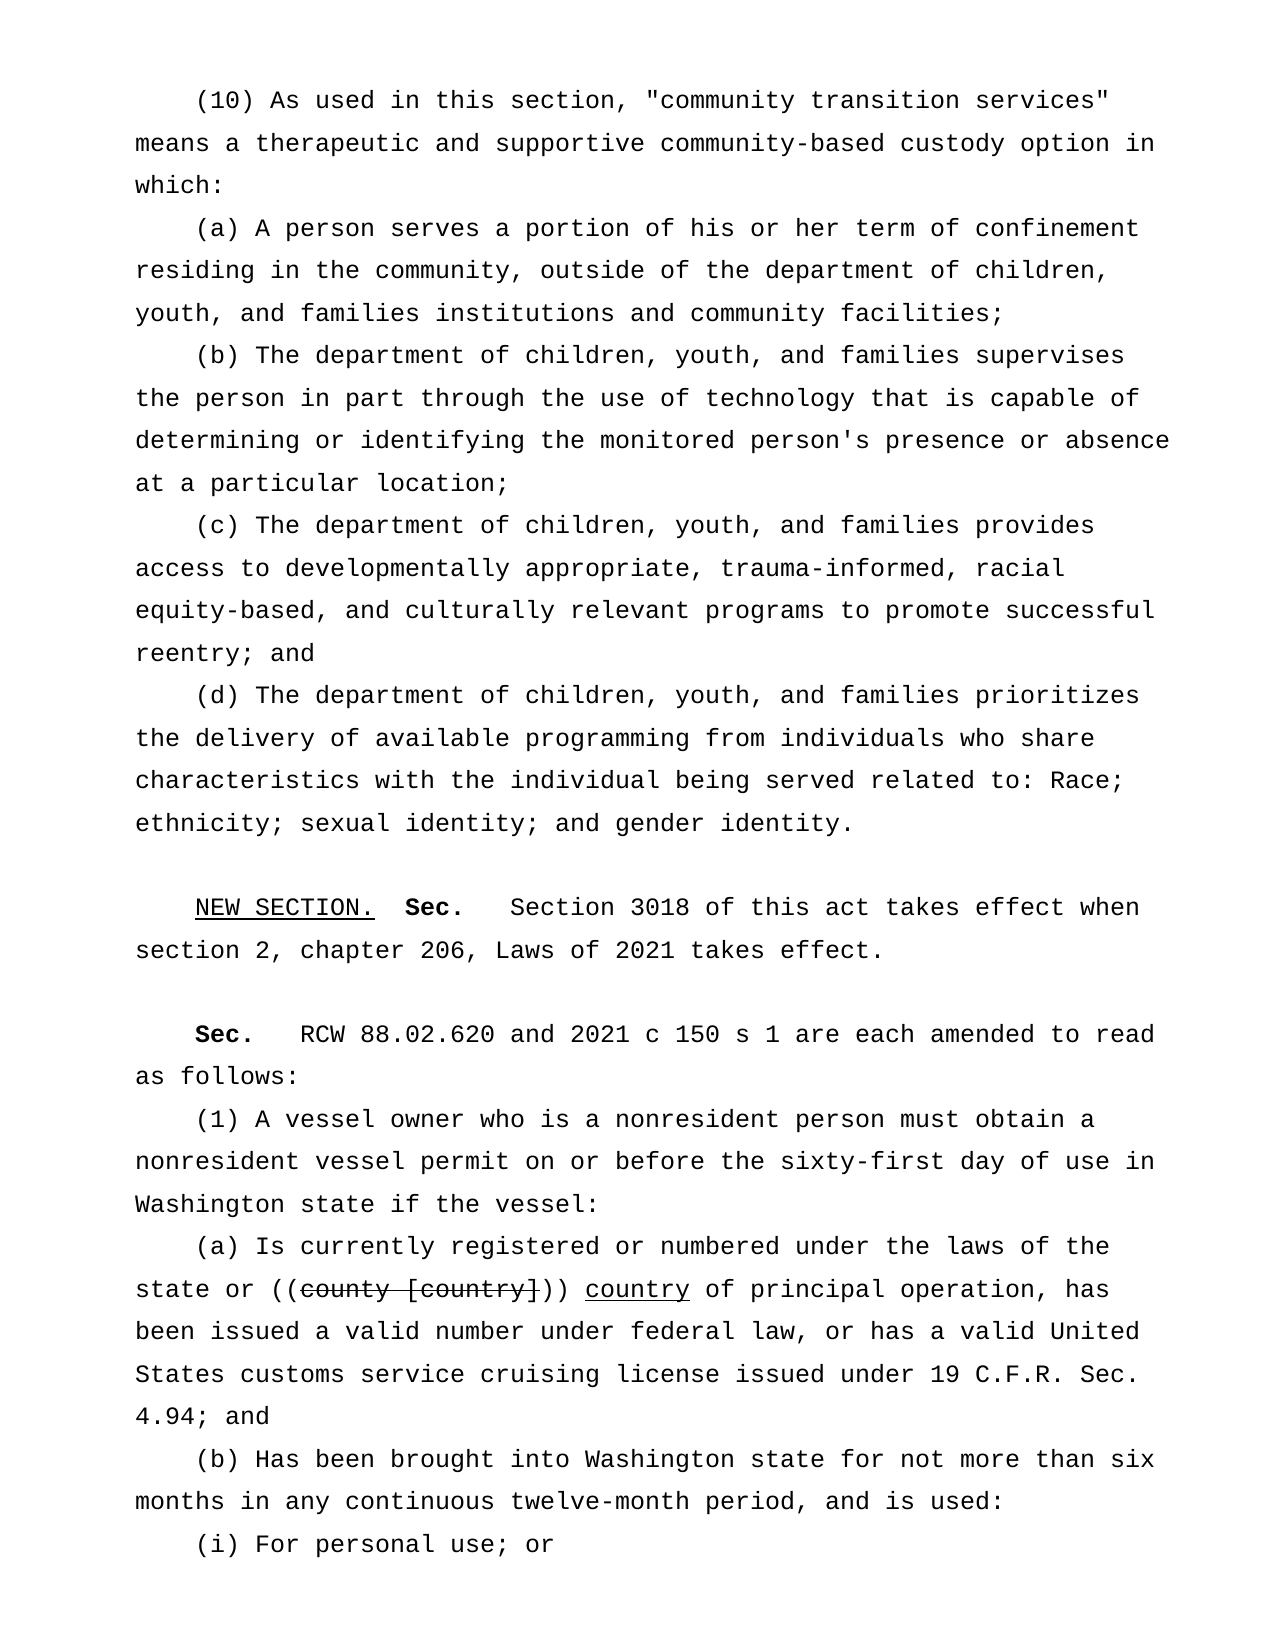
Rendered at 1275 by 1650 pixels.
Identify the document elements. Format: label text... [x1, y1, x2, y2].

text (1) A vessel owner who is a nonresident person must obtain a nonresident vessel permit on or before the sixty-first day of use in Washington state if the vessel: [135, 1093, 1170, 1221]
text (d) The department of children, youth, and families prioritizes the delivery of available programming from individuals who share characteristics with the individual being served related to: Race; ethnicity; sexual identity; and gender identity. [135, 670, 1170, 840]
text (b) The department of children, youth, and families supervises the person in part through the use of technology that is capable of determining or identifying the monitored person's presence or absence at a particular location; [135, 330, 1170, 500]
text (c) The department of children, youth, and families provides access to developmentally appropriate, trauma-informed, racial equity-based, and culturally relevant programs to promote successful reentry; and [135, 500, 1170, 670]
text Sec. RCW 88.02.620 and 2021 c 150 s 1 are each amended to read as follows: [135, 1008, 1170, 1093]
text NEW SECTION. Sec. Section 3018 of this act takes effect when section 2, chapter 206, Laws of 2021 takes effect. [135, 882, 1170, 967]
text (i) For personal use; or [135, 1518, 1170, 1561]
text (b) Has been brought into Washington state for not more than six months in any continuous twelve-month period, and is used: [135, 1433, 1170, 1518]
text (a) A person serves a portion of his or her term of confinement residing in the community, outside of the department of children, youth, and families institutions and community facilities; [135, 202, 1170, 330]
text (10) As used in this section, "community transition services" means a therapeutic and supportive community-based custody option in which: [135, 75, 1170, 202]
text (a) Is currently registered or numbered under the laws of the state or ((county [country])) country of principal operation, has been issued a valid number under federal law, or has a valid United States customs service cruising license issued under 19 C.F.R. Sec. 4.94; and [135, 1221, 1170, 1433]
